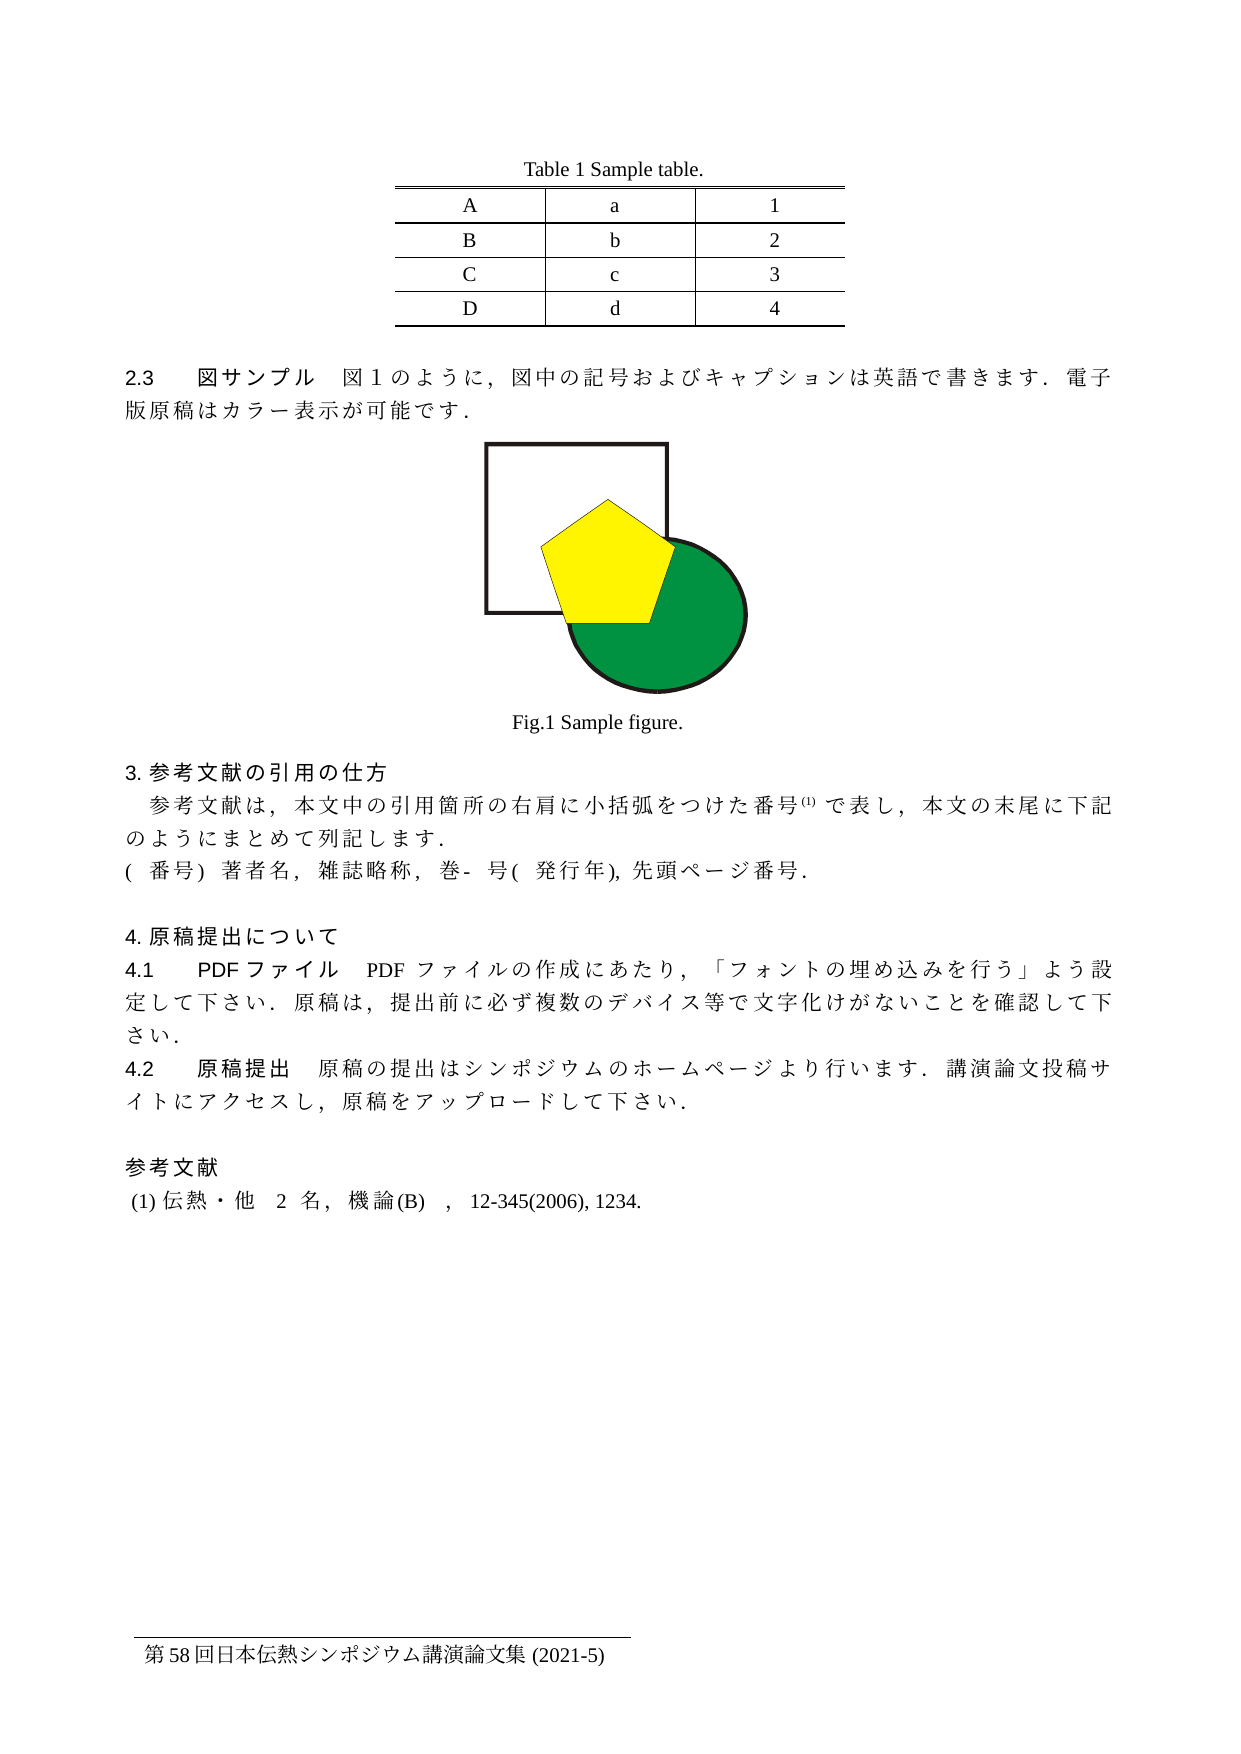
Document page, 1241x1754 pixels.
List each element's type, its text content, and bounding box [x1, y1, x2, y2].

table_cell 2 [696, 224, 845, 257]
text 4.1 PDFファイル PDFファイルの作成にあたり，「フォントの埋め込みを行う」よう設定して下さい．原稿は，提出前に必ず複数のデバイス等で文字化けがないことを確認して下さい． [125, 952, 1116, 1051]
table_cell b [546, 224, 695, 257]
text 4. 原稿提出について [125, 919, 1116, 952]
table_header 1 [696, 189, 845, 222]
table_cell c [546, 258, 695, 291]
table_cell 4 [696, 292, 845, 325]
text 3. 参考文献の引用の仕方 [125, 755, 1116, 788]
table_cell C [395, 258, 545, 291]
table_header a [546, 189, 695, 222]
text (1) 伝熱・他2名，機論(B)，12-345(2006), 1234. [125, 1183, 1116, 1216]
text (番号) 著者名, 雑誌略称, 巻-号(発行年), 先頭ページ番号． [125, 853, 1116, 886]
table_header A [395, 189, 545, 222]
table_cell D [395, 292, 545, 325]
table_cell 3 [696, 258, 845, 291]
text 参考文献 [125, 1150, 1116, 1183]
text 2.3 図サンプル 図１のように，図中の記号およびキャプションは英語で書きます．電子版原稿はカラー表示が可能です． [125, 360, 1116, 426]
text 参考文献は，本文中の引用箇所の右肩に小括弧をつけた番号(1)で表し，本文の末尾に下記のようにまとめて列記します． [125, 788, 1116, 853]
text 4.2 原稿提出 原稿の提出はシンポジウムのホームページより行います．講演論文投稿サイトにアクセスし，原稿をアップロードして下さい． [125, 1051, 1116, 1117]
table_cell B [395, 224, 545, 257]
text Table 1 Sample table. [125, 153, 1116, 186]
table_cell d [546, 292, 695, 325]
